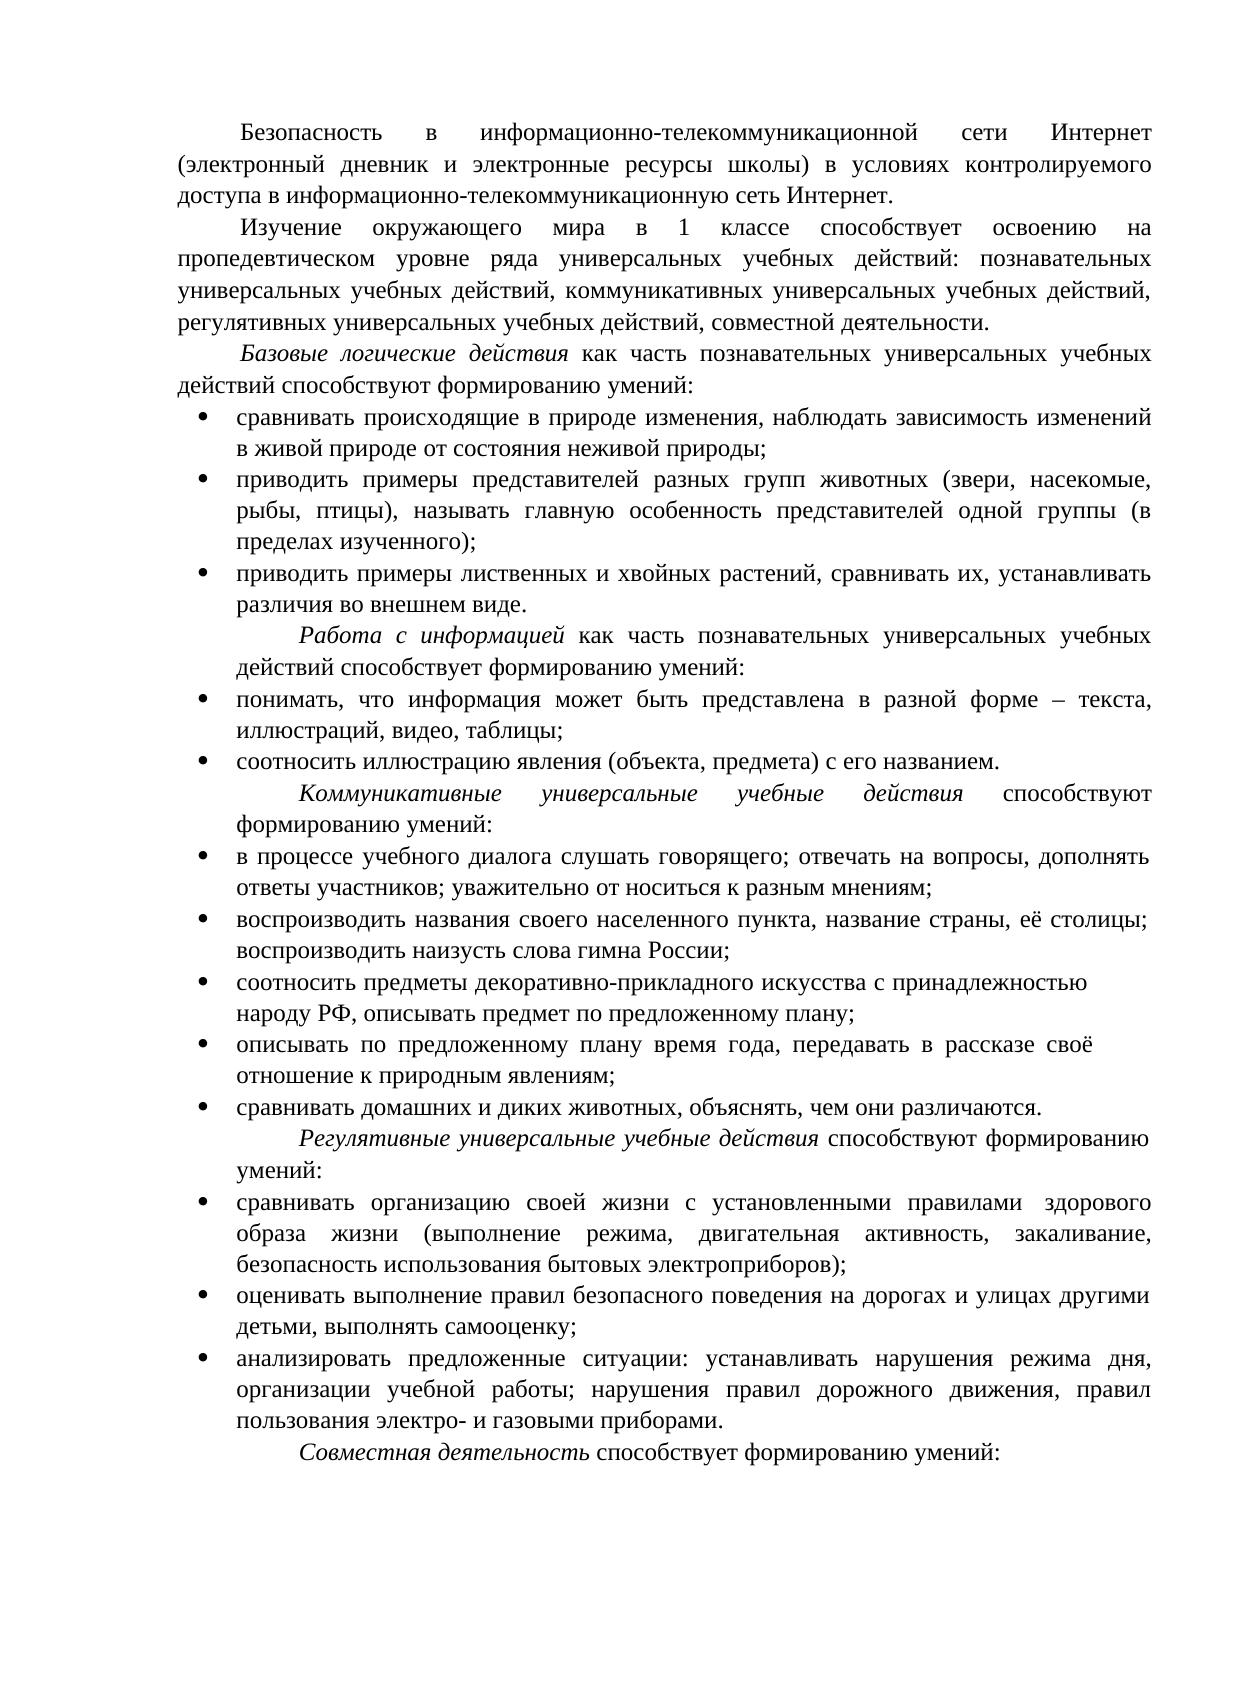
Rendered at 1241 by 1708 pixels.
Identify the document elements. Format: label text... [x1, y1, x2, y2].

list анализировать предложенные ситуации: устанавливать нарушения режима дня, организации учебной работы; нарушения правил дорожного движения, правил пользования электро- и газовыми приборами. [199, 1343, 1152, 1434]
text Совместная деятельность способствует формированию умений: [299, 1437, 1171, 1466]
list сравнивать организацию своей жизни с установленными правилами здорового образа жизни (выполнение режима, двигательная активность, закаливание, безопасность использования бытовых электроприборов); [199, 1187, 1152, 1277]
text Безопасность в информационно-телекоммуникационной сети Интернет (электронный дневник и электронные ресурсы школы) в условиях контролируемого доступа в информационно-телекоммуникационную сеть Интернет. [177, 117, 1152, 209]
text Работа с информацией как часть познавательных универсальных учебных действий способствует формированию умений: [236, 621, 1152, 681]
text Регулятивные универсальные учебные действия способствуют формированию умений: [236, 1123, 1171, 1183]
list описывать по предложенному плану время года, передавать в рассказе своё отношение к природным явлениям; [199, 1029, 1151, 1089]
list соотносить предметы декоративно-прикладного искусства с принадлежностью народу РФ, описывать предмет по предложенному плану; [199, 967, 1152, 1027]
text Коммуникативные универсальные учебные действия способствуют формированию умений: [236, 778, 1152, 838]
list оценивать выполнение правил безопасного поведения на дорогах и улицах другими детьми, выполнять самооценку; [199, 1280, 1151, 1340]
text Базовые логические действия как часть познавательных универсальных учебных действий способствуют формированию умений: [177, 338, 1152, 398]
list сравнивать домашних и диких животных, объяснять, чем они различаются. [199, 1092, 1171, 1121]
list сравнивать происходящие в природе изменения, наблюдать зависимость изменений в живой природе от состояния неживой природы; [199, 402, 1151, 461]
list понимать, что информация может быть представлена в разной форме – текста, иллюстраций, видео, таблицы; [199, 684, 1152, 744]
list приводить примеры представителей разных групп животных (звери, насекомые, рыбы, птицы), называть главную особенность представителей одной группы (в пределах изученного); [199, 464, 1151, 555]
list приводить примеры лиственных и хвойных растений, сравнивать их, устанавливать различия во внешнем виде. [199, 558, 1152, 618]
list соотносить иллюстрацию явления (объекта, предмета) с его названием. [199, 746, 1171, 775]
list в процессе учебного диалога слушать говорящего; отвечать на вопросы, дополнять ответы участников; уважительно от носиться к разным мнениям; [199, 841, 1152, 901]
text Изучение окружающего мира в 1 классе способствует освоению на пропедевтическом уровне ряда универсальных учебных действий: познавательных универсальных учебных действий, коммуникативных универсальных учебных действий, регулятивных универсальных учебных действий, совместной деятельности. [177, 212, 1152, 335]
list воспроизводить названия своего населенного пункта, название страны, её столицы; воспроизводить наизусть слова гимна России; [199, 904, 1151, 964]
